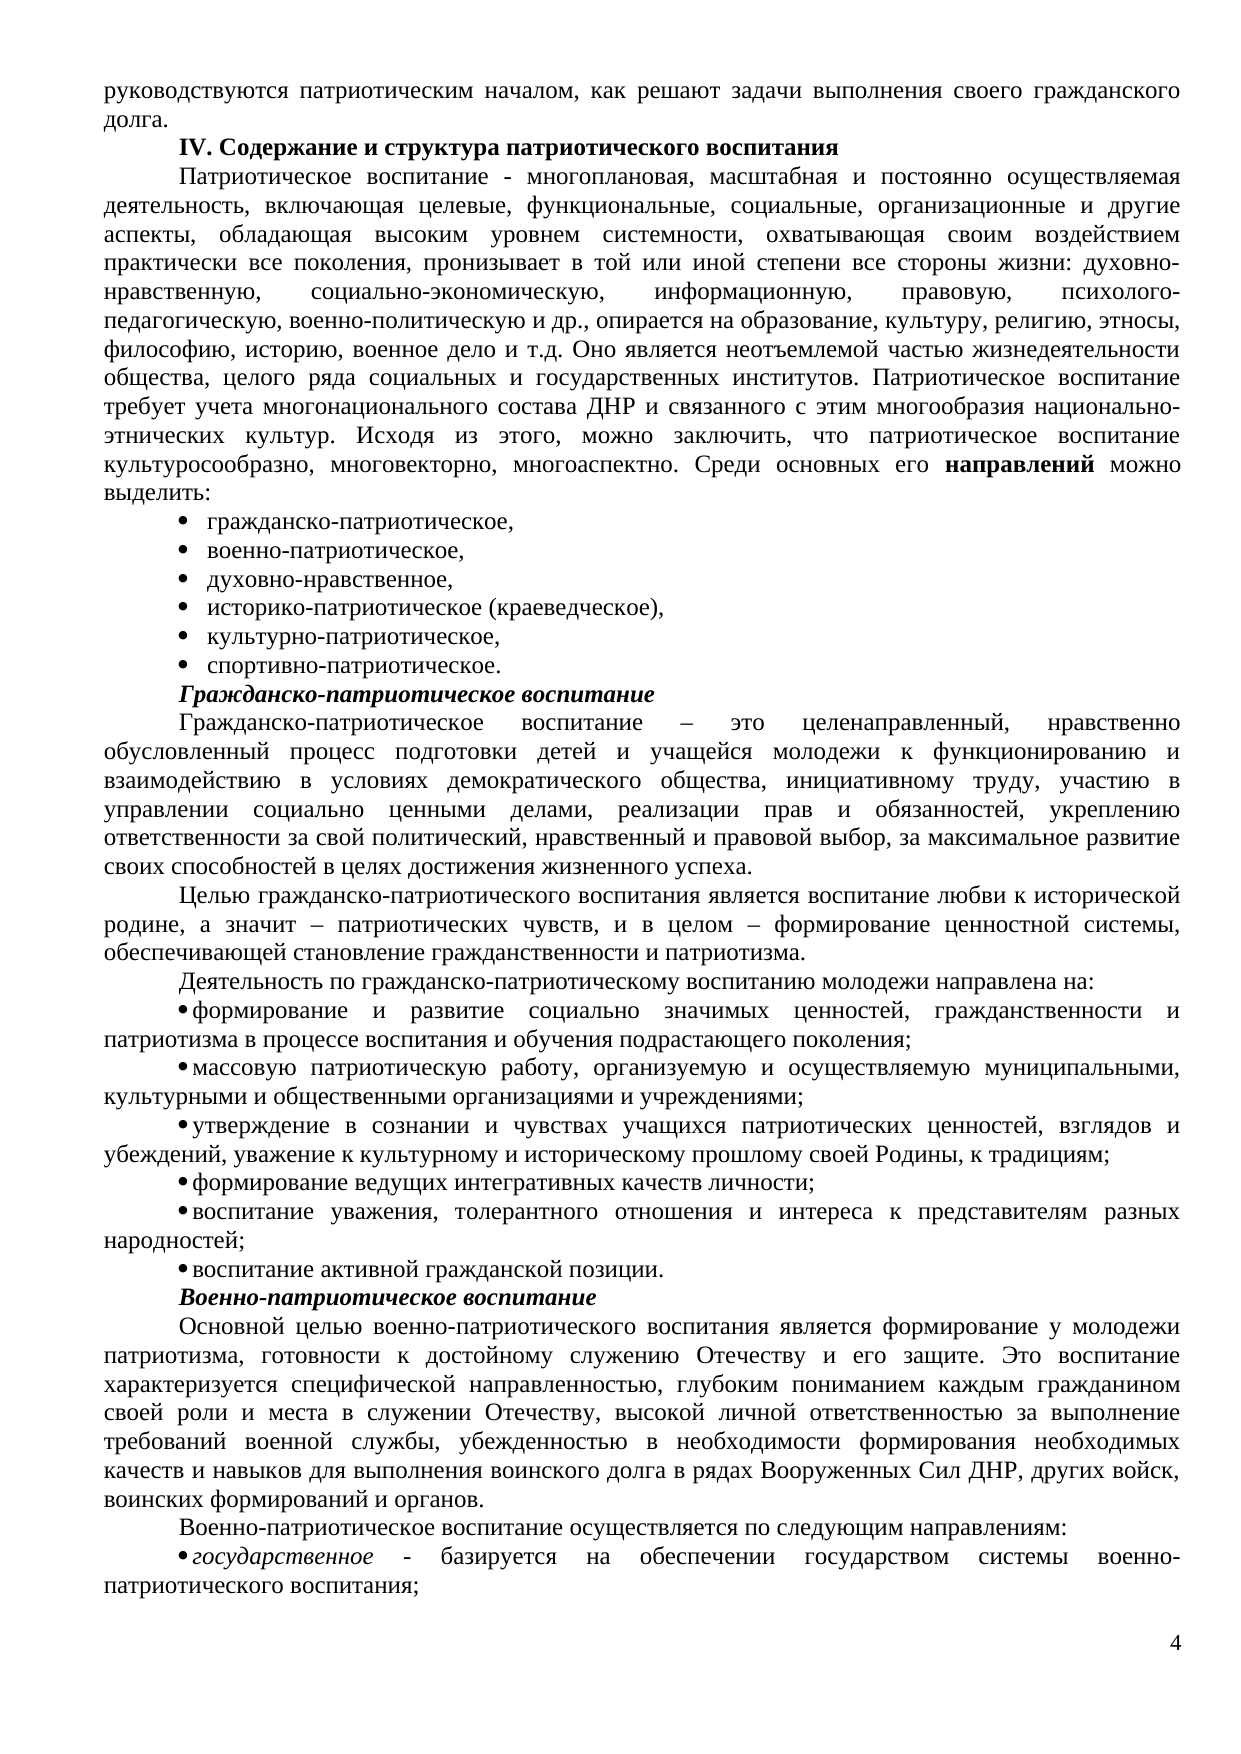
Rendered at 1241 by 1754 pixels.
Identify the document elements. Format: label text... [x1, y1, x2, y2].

text ІV. Содержание и структура патриотического воспитания [103, 132, 1181, 161]
list формирование ведущих интегративных качеств личности; [103, 1167, 1181, 1196]
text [103, 75, 1181, 132]
text Военно-патриотическое воспитание [103, 1282, 1181, 1311]
text Деятельность по гражданско-патриотическому воспитанию молодежи направлена на: [103, 966, 1181, 995]
text Основной целью военно-патриотического воспитания является формирование у молодежи патриотизма, готовности к достойному служению Отечеству и его защите. Это воспитание характеризуется специфической направленностью, глубоким пониманием каждым гражданином своей роли и места в служении Отечеству, высокой личной ответственностью за выполнение требований военной службы, убежденностью в необходимости формирования необходимых качеств и навыков для выполнения воинского долга в рядах Вооруженных Сил ДНР, других войск, воинских формирований и органов. [103, 1311, 1181, 1512]
text Военно-патриотическое воспитание осуществляется по следующим направлениям: [103, 1512, 1181, 1541]
list массовую патриотическую работу, организуемую и осуществляемую муниципальными, культурными и общественными организациями и учреждениями; [103, 1052, 1181, 1110]
text Гражданско-патриотическое воспитание [103, 679, 1181, 707]
text Целью гражданско-патриотического воспитания является воспитание любви к исторической родине, а значит – патриотических чувств, и в целом – формирование ценностной системы, обеспечивающей становление гражданственности и патриотизма. [103, 880, 1181, 966]
list формирование и развитие социально значимых ценностей, гражданственности и патриотизма в процессе воспитания и обучения подрастающего поколения; [103, 995, 1181, 1052]
list государственное - базируется на обеспечении государством системы военно-патриотического воспитания; [103, 1541, 1181, 1599]
list воспитание активной гражданской позиции. [103, 1254, 1181, 1282]
list утверждение в сознании и чувствах учащихся патриотических ценностей, взглядов и убеждений, уважение к культурному и историческому прошлому своей Родины, к традициям; [103, 1110, 1181, 1167]
list гражданско-патриотическое, [103, 506, 1181, 535]
list историко-патриотическое (краеведческое), [103, 592, 1181, 621]
list военно-патриотическое, [103, 535, 1181, 564]
list духовно-нравственное, [103, 564, 1181, 592]
list воспитание уважения, толерантного отношения и интереса к представителям разных народностей; [103, 1196, 1181, 1254]
text Гражданско-патриотическое воспитание – это целенаправленный, нравственно обусловленный процесс подготовки детей и учащейся молодежи к функционированию и взаимодействию в условиях демократического общества, инициативному труду, участию в управлении социально ценными делами, реализации прав и обязанностей, укреплению ответственности за свой политический, нравственный и правовой выбор, за максимальное развитие своих способностей в целях достижения жизненного успеха. [103, 707, 1181, 880]
list спортивно-патриотическое. [103, 650, 1181, 679]
text Патриотическое воспитание - многоплановая, масштабная и постоянно осуществляемая деятельность, включающая целевые, функциональные, социальные, организационные и другие аспекты, обладающая высоким уровнем системности, охватывающая своим воздействием практически все поколения, пронизывает в той или иной степени все стороны жизни: духовно-нравственную, социально-экономическую, информационную, правовую, психолого-педагогическую, военно-политическую и др., опирается на образование, культуру, религию, этносы, философию, историю, военное дело и т.д. Оно является неотъемлемой частью жизнедеятельности общества, целого ряда социальных и государственных институтов. Патриотическое воспитание требует учета многонационального состава ДНР и связанного с этим многообразия национально-этнических культур. Исходя из этого, можно заключить, что патриотическое воспитание культуросообразно, многовекторно, многоаспектно. Среди основных его направлений можно выделить: [103, 161, 1181, 506]
list культурно-патриотическое, [103, 621, 1181, 650]
